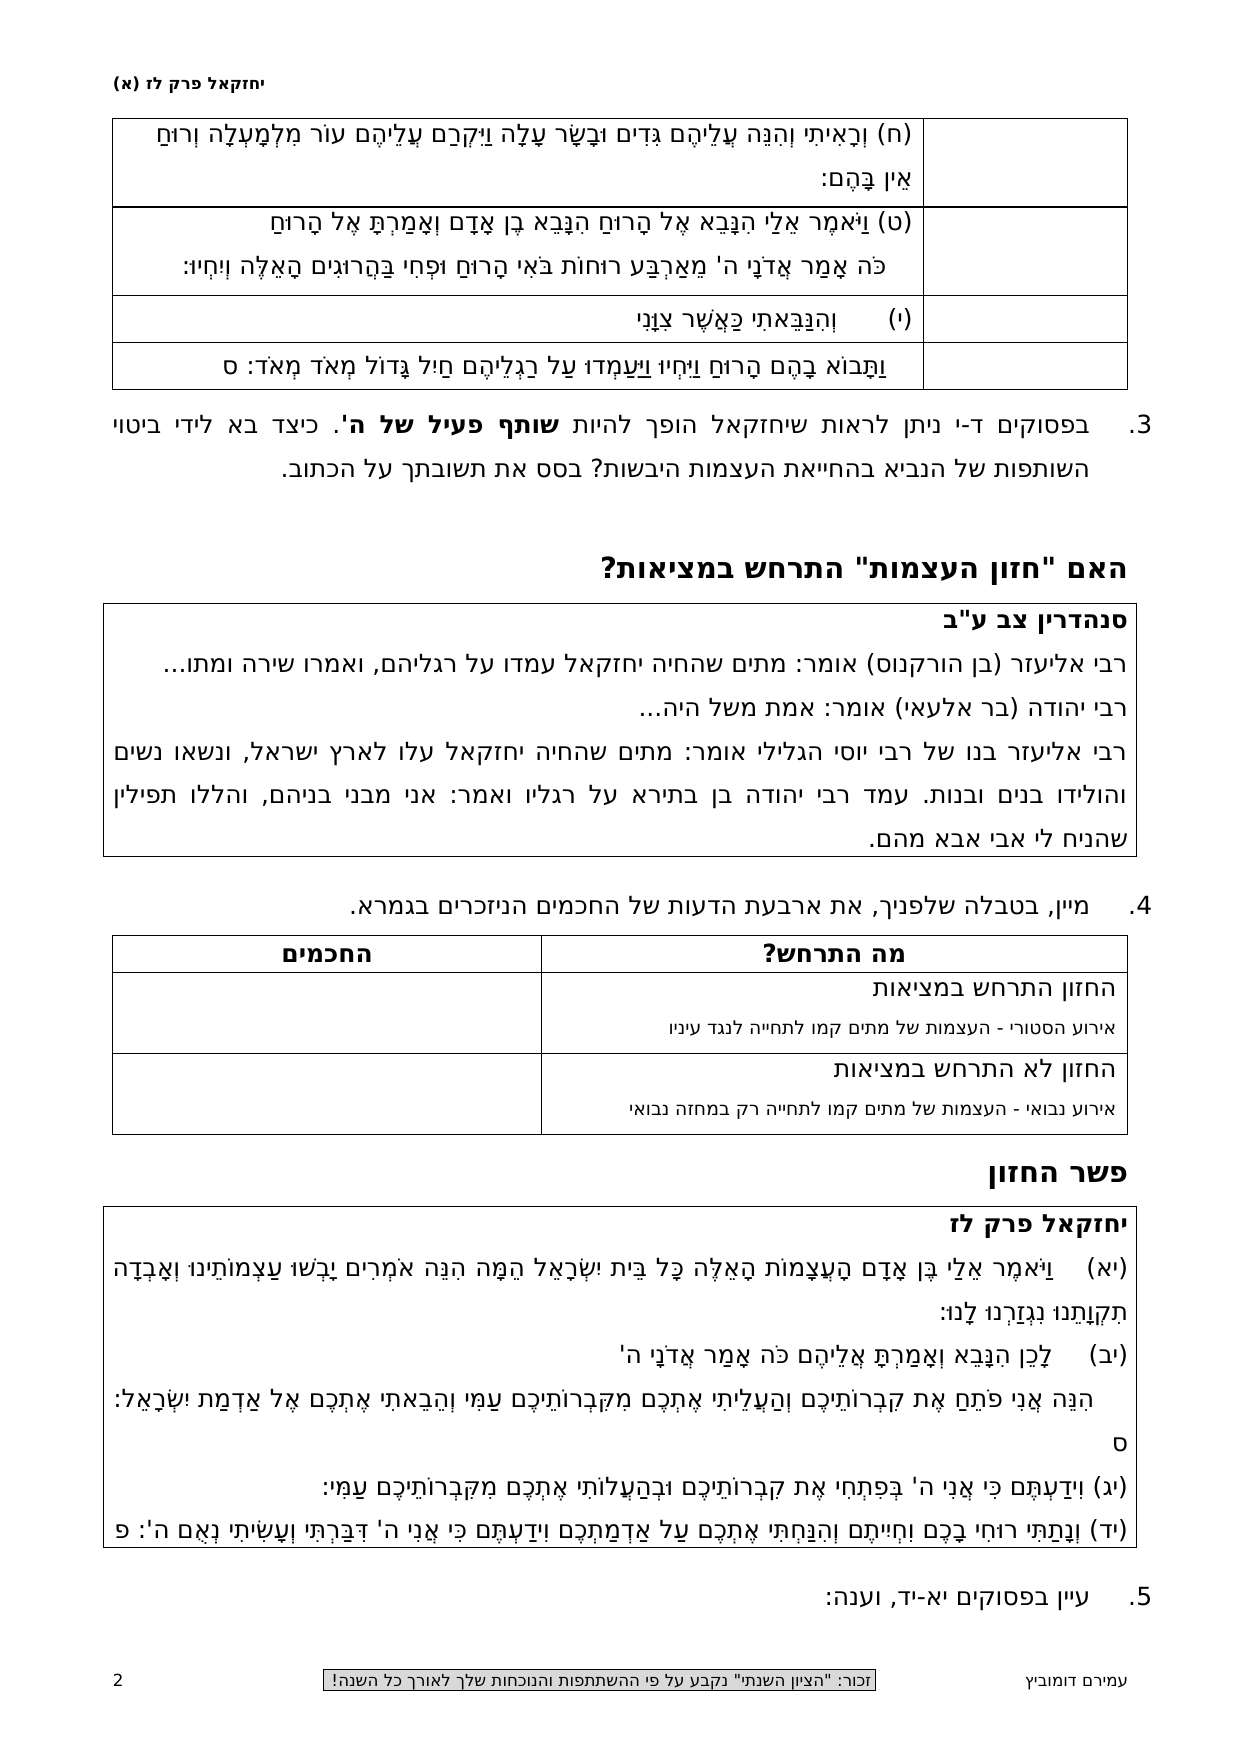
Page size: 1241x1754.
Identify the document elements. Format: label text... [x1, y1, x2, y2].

table_cell [924, 343, 1127, 389]
text האם "חזון העצמות" התרחש במציאות? [112, 551, 1128, 585]
table_cell החזון התרחש במציאות אירוע הסטורי - העצמות של מתים קמו לתחייה לנגד עיניו [542, 973, 1127, 1053]
table_header מה התרחש? [542, 936, 1127, 972]
table_cell וַתָּבוֹא בָהֶם הָרוּחַ וַיִּחְיוּ וַיַּעַמְדוּ עַל רַגְלֵיהֶם חַיִל גָּדוֹל מְאֹד מְאֹד: ס [113, 343, 923, 389]
text מיין, בטבלה שלפניך, את ארבעת הדעות של החכמים הניזכרים בגמרא. [112, 891, 1128, 921]
table_cell החזון לא התרחש במציאות אירוע נבואי - העצמות של מתים קמו לתחייה רק במחזה נבואי [542, 1054, 1127, 1134]
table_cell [113, 119, 923, 206]
text (יב) לָכֵן הִנָּבֵא וְאָמַרְתָּ אֲלֵיהֶם כֹּה אָמַר אֲדֹנָי ה' [104, 1337, 1136, 1369]
text יחזקאל פרק לז [104, 1207, 1136, 1238]
text עיין בפסוקים יא-יד, וענה: [112, 1583, 1128, 1612]
text (יג) וִידַעְתֶּם כִּי אֲנִי ה' בְּפִתְחִי אֶת קִבְרוֹתֵיכֶם וּבְהַעֲלוֹתִי אֶתְכֶם מִקִּבְרוֹתֵיכֶם עַמִּי: [104, 1468, 1136, 1501]
text (יא) וַיֹּאמֶר אֵלַי בֶּן אָדָם הָעֲצָמוֹת הָאֵלֶּה כָּל בֵּית יִשְׂרָאֵל הֵמָּה הִנֵּה אֹמְרִים יָבְשׁוּ עַצְמוֹתֵינוּ וְאָבְדָה תִקְוָתֵנוּ נִגְזַרְנוּ לָנוּ: [104, 1250, 1136, 1326]
text בפסוקים ד-י ניתן לראות שיחזקאל הופך להיות שותף פעיל של ה'. כיצד בא לידי ביטוי השותפות של הנביא בהחייאת העצמות היבשות? בסס את תשובתך על הכתוב. [112, 411, 1128, 483]
table_header החכמים [113, 936, 541, 972]
text (יד) וְנָתַתִּי רוּחִי בָכֶם וִחְיִיתֶם וְהִנַּחְתִּי אֶתְכֶם עַל אַדְמַתְכֶם וִידַעְתֶּם כִּי אֲנִי ה' דִּבַּרְתִּי וְעָשִׂיתִי נְאֻם ה': פ [104, 1512, 1136, 1547]
text סנהדרין צב ע"ב [104, 604, 1136, 635]
table_cell (ט) וַיֹּאמֶר אֵלַי הִנָּבֵא אֶל הָרוּחַ הִנָּבֵא בֶן אָדָם וְאָמַרְתָּ אֶל הָרוּחַ כֹּה אָמַר אֲדֹנָי ה' מֵאַרְבַּע רוּחוֹת בֹּאִי הָרוּחַ וּפְחִי בַּהֲרוּגִים הָאֵלֶּה וְיִחְיוּ: [113, 208, 923, 294]
table_cell [924, 119, 1127, 206]
table_cell [924, 208, 1127, 294]
text הִנֵּה אֲנִי פֹתֵחַ אֶת קִבְרוֹתֵיכֶם וְהַעֲלֵיתִי אֶתְכֶם מִקִּבְרוֹתֵיכֶם עַמִּי וְהֵבֵאתִי אֶתְכֶם אֶל אַדְמַת יִשְׂרָאֵל: ס [104, 1381, 1136, 1457]
text רבי יהודה (בר אלעאי) אומר: אמת משל היה... [104, 690, 1136, 722]
table_cell (י) וְהִנַּבֵּאתִי כַּאֲשֶׁר צִוָּנִי [113, 296, 923, 342]
table_cell [924, 296, 1127, 342]
text רבי אליעזר בנו של רבי יוסי הגלילי אומר: מתים שהחיה יחזקאל עלו לארץ ישראל, ונשאו נשים והולידו בנים ובנות. עמד רבי יהודה בן בתירא על רגליו ואמר: אני מבני בניהם, והללו תפילין שהניח לי אבי אבא מהם. [104, 734, 1136, 856]
text רבי אליעזר (בן הורקנוס) אומר: מתים שהחיה יחזקאל עמדו על רגליהם, ואמרו שירה ומתו... [104, 646, 1136, 678]
text פשר החזון [112, 1155, 1128, 1189]
table_cell [113, 1054, 541, 1134]
table_cell [113, 973, 541, 1053]
